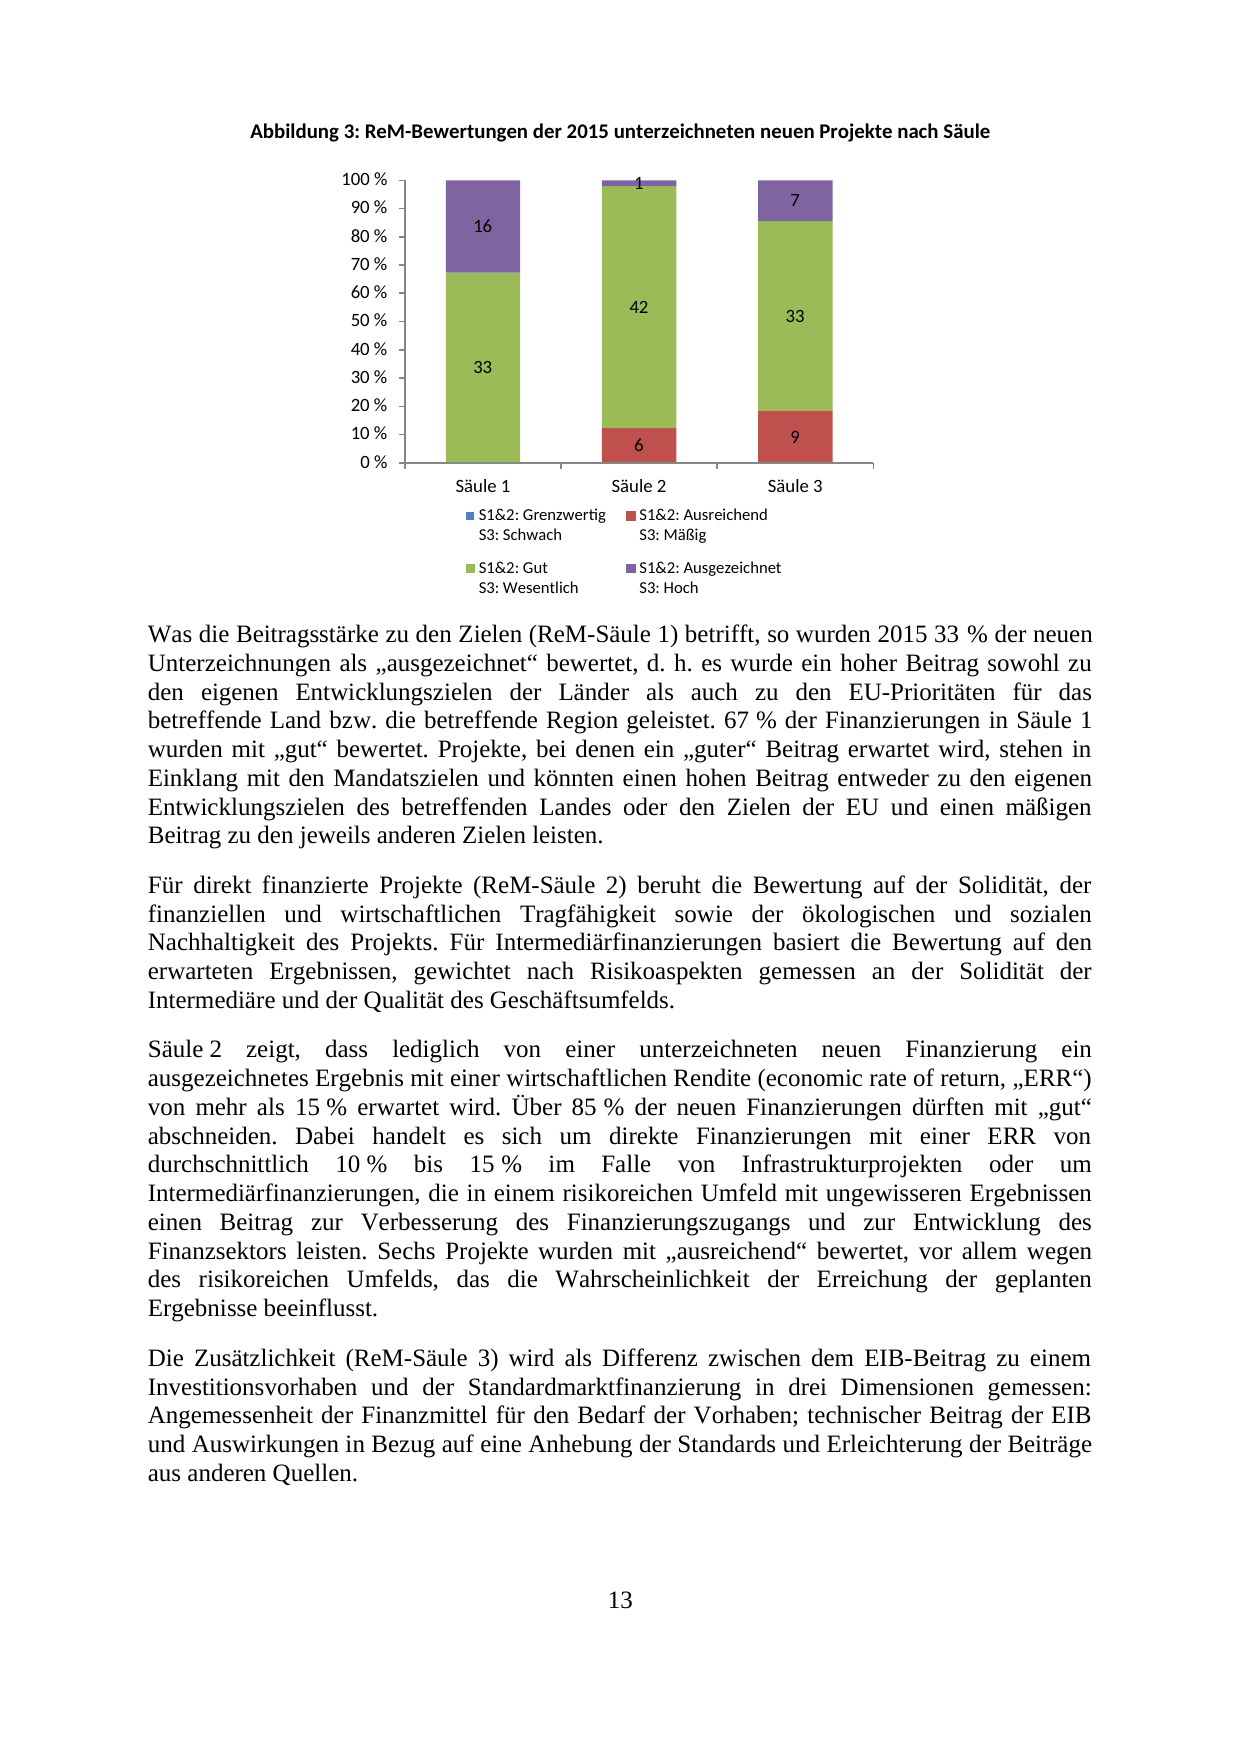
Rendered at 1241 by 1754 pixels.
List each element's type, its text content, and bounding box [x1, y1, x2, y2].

text Für direkt finanzierte Projekte (ReM-Säule 2) beruht die Bewertung auf der Solidität, der finanziellen und wirtschaftlichen Tragfähigkeit sowie der ökologischen und sozialen Nachhaltigkeit des Projekts. Für Intermediärfinanzierungen basiert die Bewertung auf den erwarteten Ergebnissen, gewichtet nach Risikoaspekten gemessen an der Solidität der Intermediäre und der Qualität des Geschäftsumfelds. [148, 870, 1093, 1014]
text Die Zusätzlichkeit (ReM-Säule 3) wird als Differenz zwischen dem EIB-Beitrag zu einem Investitionsvorhaben und der Standardmarktfinanzierung in drei Dimensionen gemessen: Angemessenheit der Finanzmittel für den Bedarf der Vorhaben; technischer Beitrag der EIB und Auswirkungen in Bezug auf eine Anhebung der Standards und Erleichterung der Beiträge aus anderen Quellen. [148, 1343, 1093, 1487]
text Säule 2 zeigt, dass lediglich von einer unterzeichneten neuen Finanzierung ein ausgezeichnetes Ergebnis mit einer wirtschaftlichen Rendite (economic rate of return, „ERR“) von mehr als 15 % erwartet wird. Über 85 % der neuen Finanzierungen dürften mit „gut“ abschneiden. Dabei handelt es sich um direkte Finanzierungen mit einer ERR von durchschnittlich 10 % bis 15 % im Falle von Infrastrukturprojekten oder um Intermediärfinanzierungen, die in einem risikoreichen Umfeld mit ungewisseren Ergebnissen einen Beitrag zur Verbesserung des Finanzierungszugangs und zur Entwicklung des Finanzsektors leisten. Sechs Projekte wurden mit „ausreichend“ bewertet, vor allem wegen des risikoreichen Umfelds, das die Wahrscheinlichkeit der Erreichung der geplanten Ergebnisse beeinflusst. [148, 1034, 1093, 1322]
text Was die Beitragsstärke zu den Zielen (ReM-Säule 1) betrifft, so wurden 2015 33 % der neuen Unterzeichnungen als „ausgezeichnet“ bewertet, d. h. es wurde ein hoher Beitrag sowohl zu den eigenen Entwicklungszielen der Länder als auch zu den EU-Prioritäten für das betreffende Land bzw. die betreffende Region geleistet. 67 % der Finanzierungen in Säule 1 wurden mit „gut“ bewertet. Projekte, bei denen ein „guter“ Beitrag erwartet wird, stehen in Einklang mit den Mandatszielen und könnten einen hohen Beitrag entweder zu den eigenen Entwicklungszielen des betreffenden Landes oder den Zielen der EU und einen mäßigen Beitrag zu den jeweils anderen Zielen leisten. [148, 619, 1093, 849]
text Abbildung 3: ReM-Bewertungen der 2015 unterzeichneten neuen Projekte nach Säule [148, 118, 1093, 143]
